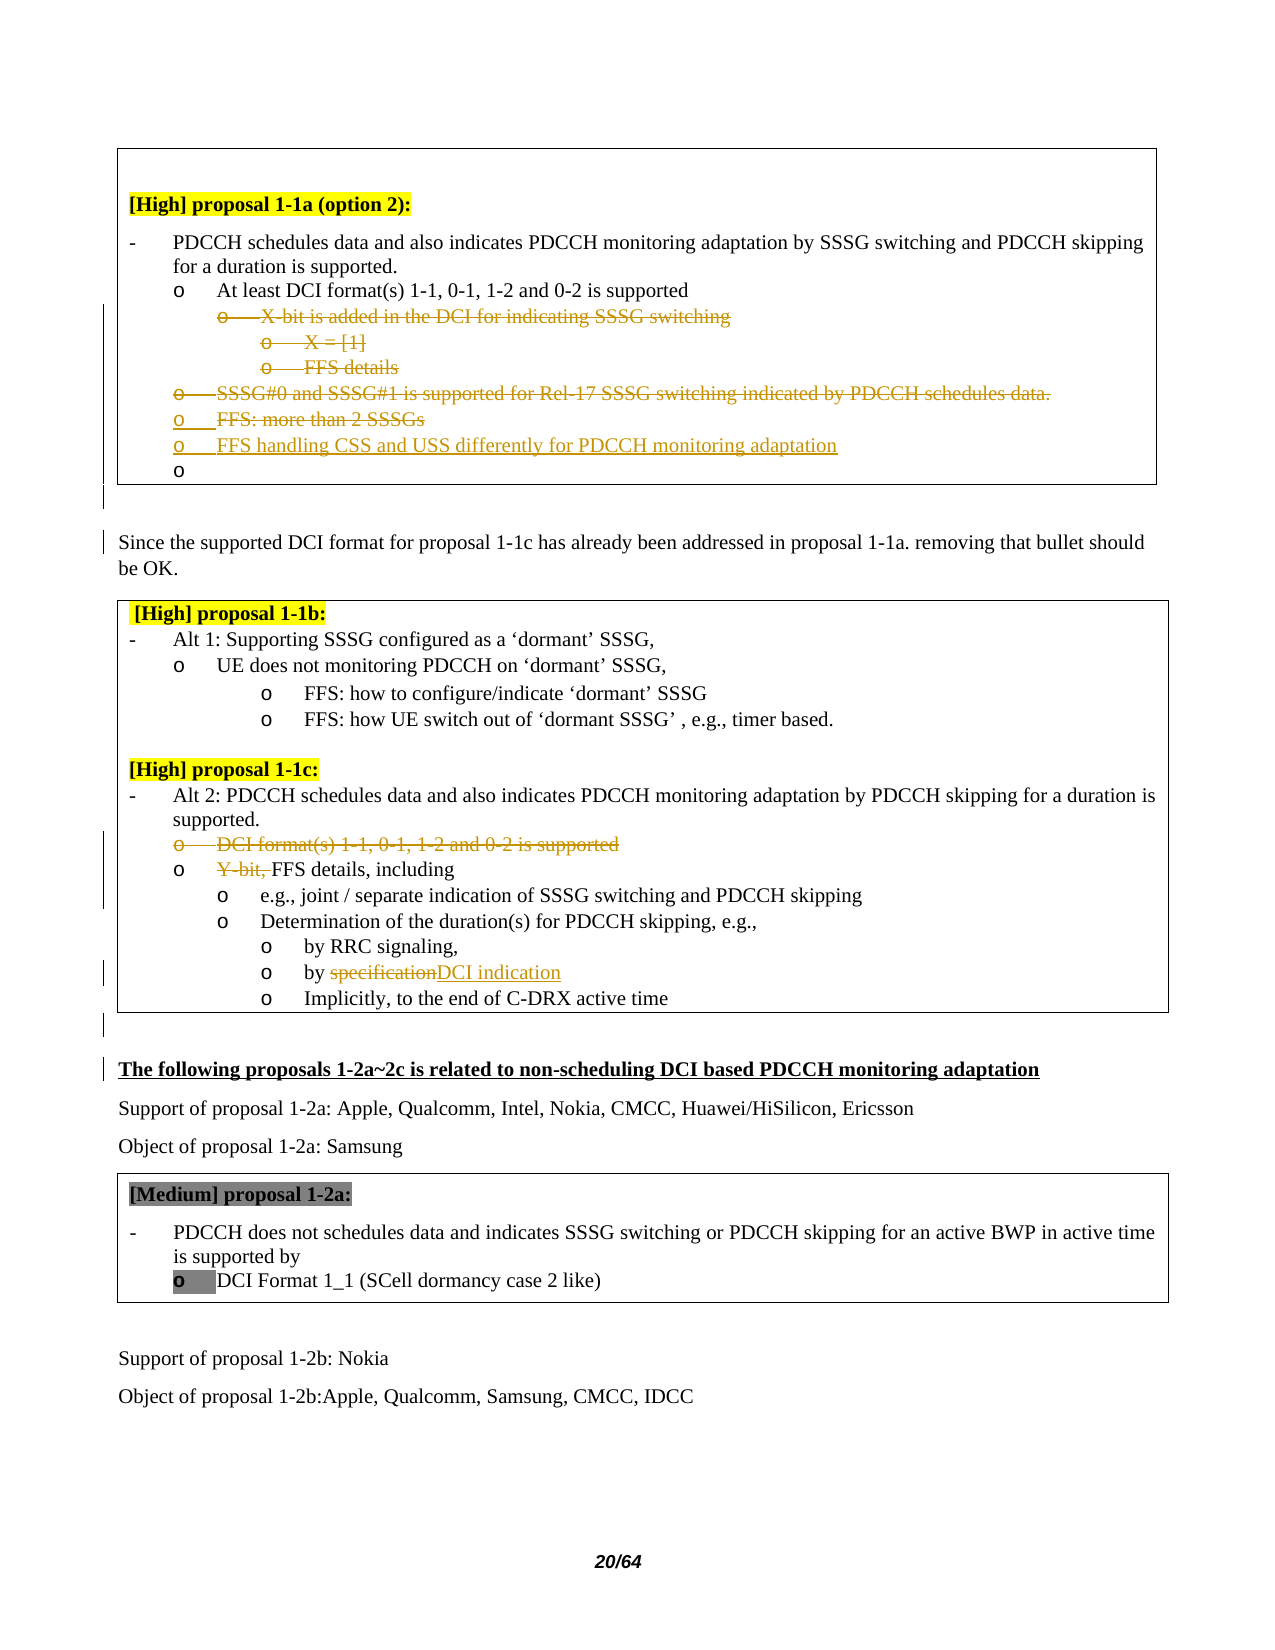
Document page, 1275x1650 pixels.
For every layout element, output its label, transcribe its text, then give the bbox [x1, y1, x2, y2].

text Object of proposal 1-2b:Apple, Qualcomm, Samsung, CMCC, IDCC [118, 1384, 1157, 1408]
text Support of proposal 1-2a: Apple, Qualcomm, Intel, Nokia, CMCC, Huawei/HiSilicon, Ericsson [118, 1096, 1157, 1120]
text Since the supported DCI format for proposal 1-1c has already been addressed in proposal 1-1a. removing that bullet should be OK. [118, 530, 1157, 580]
table_header [Medium] proposal 1-2a: PDCCH does not schedules data and indicates SSSG switching or PDCCH skipping for an active BWP in active time is supported by DCI Format 1_1 (SCell dormancy case 2 like) [118, 1174, 1168, 1302]
table_header [High] proposal 1-1b: Alt 1: Supporting SSSG configured as a ‘dormant’ SSSG, UE does not monitoring PDCCH on ‘dormant’ SSSG, FFS: how to configure/indicate ‘dormant’ SSSG FFS: how UE switch out of ‘dormant SSSG’ , e.g., timer based. [High] proposal 1-1c: Alt 2: PDCCH schedules data and also indicates PDCCH monitoring adaptation by PDCCH skipping for a duration is supported. FFS details, including e.g., joint / separate indication of SSSG switching and PDCCH skipping Determination of the duration(s) for PDCCH skipping, e.g., by RRC signaling, by Implicitly, to the end of C-DRX active time [118, 601, 1168, 1012]
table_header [118, 149, 1156, 484]
text Support of proposal 1-2b: Nokia [118, 1346, 1157, 1370]
text Object of proposal 1-2a: Samsung [118, 1134, 1157, 1158]
text The following proposals 1-2a~2c is related to non-scheduling DCI based PDCCH monitoring adaptation [118, 1057, 1157, 1081]
